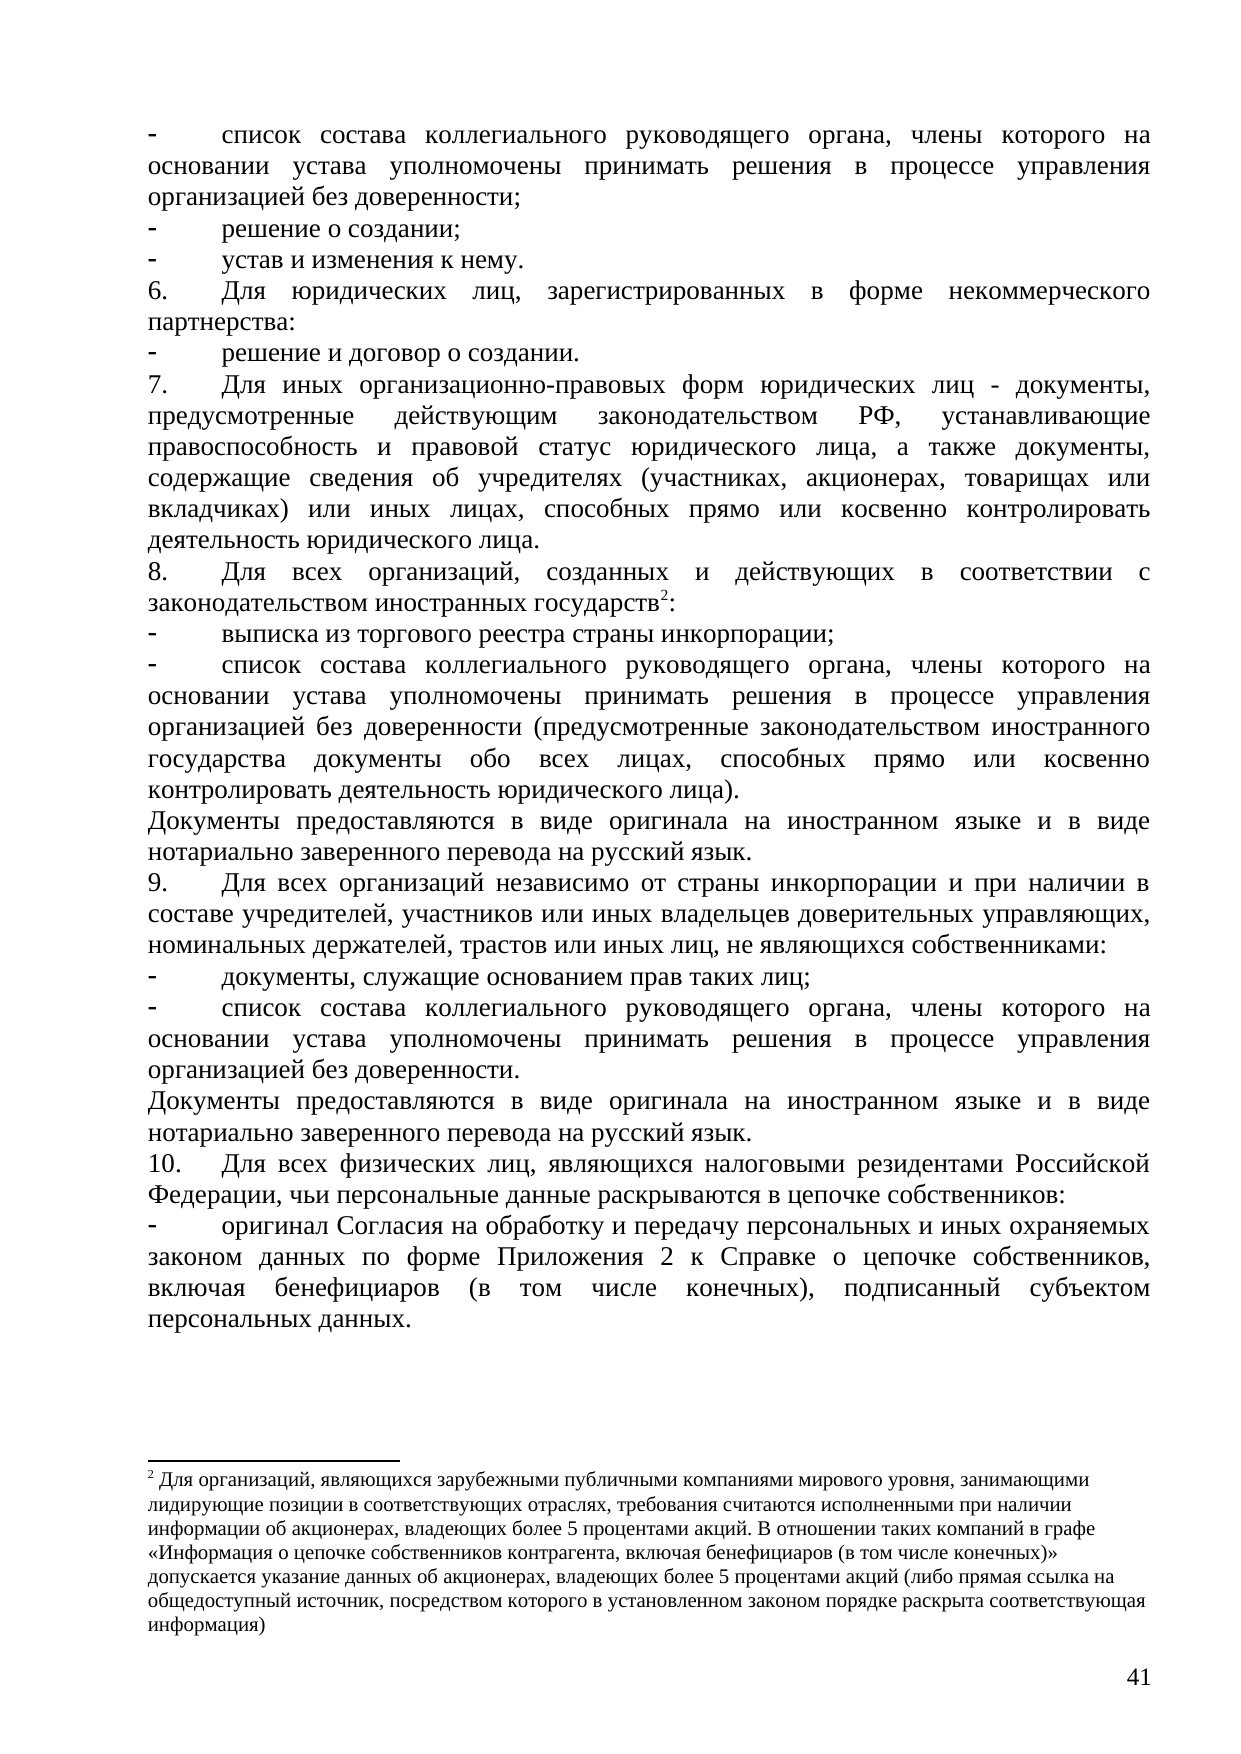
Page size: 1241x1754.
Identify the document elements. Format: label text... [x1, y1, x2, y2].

list оригинал Согласия на обработку и передачу персональных и иных охраняемых законом данных по форме Приложения 2 к Справке о цепочке собственников, включая бенефициаров (в том числе конечных), подписанный субъектом персональных данных. [148, 1209, 1152, 1334]
list список состава коллегиального руководящего органа, члены которого на основании устава уполномочены принимать решения в процессе управления организацией без доверенности (предусмотренные законодательством иностранного государства документы обо всех лицах, способных прямо или косвенно контролировать деятельность юридического лица). [148, 648, 1152, 804]
text Документы предоставляются в виде оригинала на иностранном языке и в виде нотариально заверенного перевода на русский язык. [148, 804, 1152, 866]
list Для юридических лиц, зарегистрированных в форме некоммерческого партнерства: [148, 274, 1152, 336]
list решение и договор о создании. [148, 336, 1152, 368]
list решение о создании; [148, 212, 1152, 243]
list Для всех организаций независимо от страны инкорпорации и при наличии в составе учредителей, участников или иных владельцев доверительных управляющих, номинальных держателей, трастов или иных лиц, не являющихся собственниками: [148, 866, 1152, 960]
list документы, служащие основанием прав таких лиц; [148, 960, 1152, 991]
list список состава коллегиального руководящего органа, члены которого на основании устава уполномочены принимать решения в процессе управления организацией без доверенности. [148, 991, 1152, 1084]
list Для иных организационно-правовых форм юридических лиц - документы, предусмотренные действующим законодательством РФ, устанавливающие правоспособность и правовой статус юридического лица, а также документы, содержащие сведения об учредителях (участниках, акционерах, товарищах или вкладчиках) или иных лицах, способных прямо или косвенно контролировать деятельность юридического лица. [148, 368, 1152, 554]
text Документы предоставляются в виде оригинала на иностранном языке и в виде нотариально заверенного перевода на русский язык. [148, 1084, 1152, 1147]
list выписка из торгового реестра страны инкорпорации; [148, 617, 1152, 648]
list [148, 118, 1152, 212]
list Для всех физических лиц, являющихся налоговыми резидентами Российской Федерации, чьи персональные данные раскрываются в цепочке собственников: [148, 1147, 1152, 1209]
list Для всех организаций, созданных и действующих в соответствии с законодательством иностранных государств: [148, 554, 1152, 617]
list устав и изменения к нему. [148, 243, 1152, 274]
